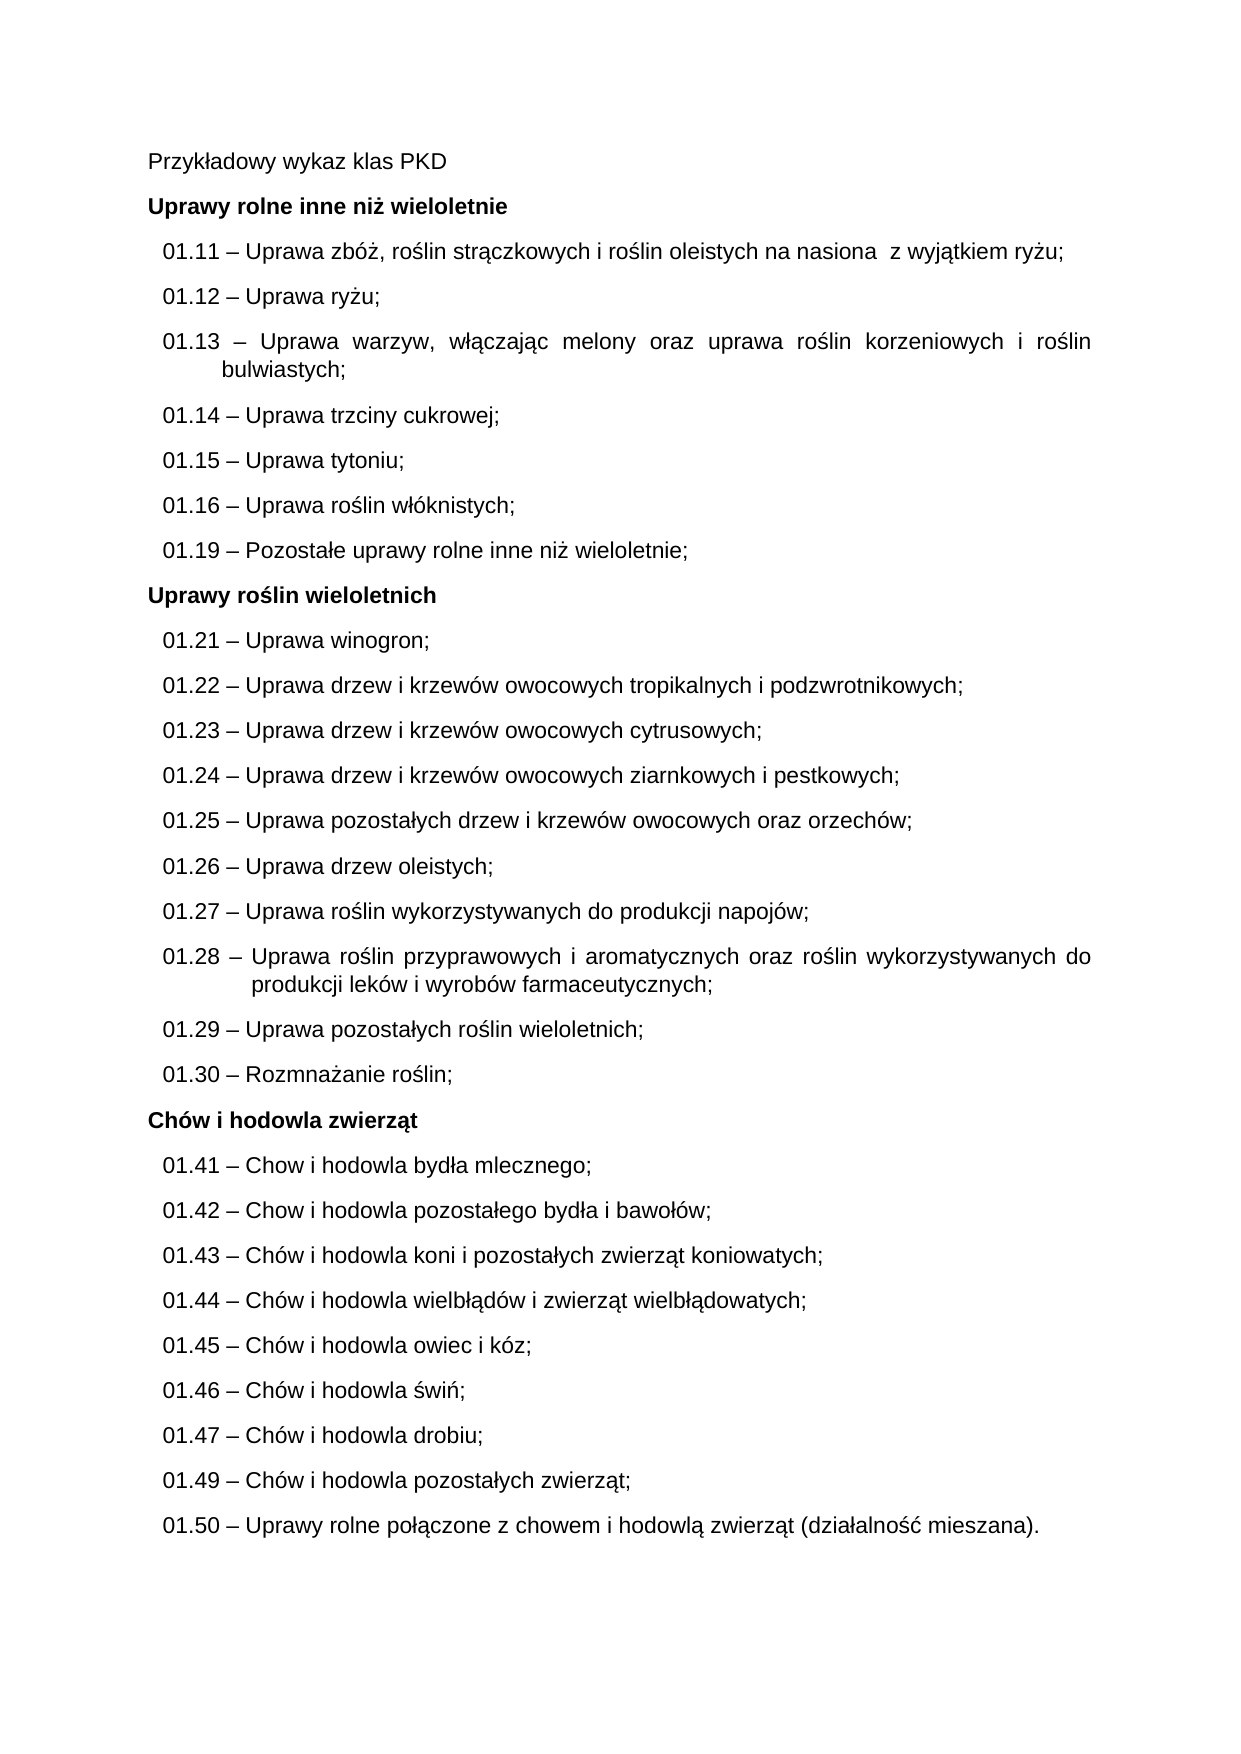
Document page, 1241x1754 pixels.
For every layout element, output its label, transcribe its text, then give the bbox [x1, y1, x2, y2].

text 01.21 – Uprawa winogron; [162, 627, 1093, 653]
text Chów i hodowla zwierząt [148, 1107, 1093, 1133]
text 01.44 – Chów i hodowla wielbłądów i zwierząt wielbłądowatych; [162, 1287, 1093, 1313]
text Przykładowy wykaz klas PKD [148, 148, 1093, 174]
text Uprawy rolne inne niż wieloletnie [148, 193, 1093, 219]
text 01.11 – Uprawa zbóż, roślin strączkowych i roślin oleistych na nasiona z wyjątkiem ryżu; [162, 238, 1093, 264]
text 01.50 – Uprawy rolne połączone z chowem i hodowlą zwierząt (działalność mieszana). [162, 1512, 1093, 1539]
text 01.25 – Uprawa pozostałych drzew i krzewów owocowych oraz orzechów; [162, 807, 1093, 834]
text 01.15 – Uprawa tytoniu; [162, 447, 1093, 473]
text 01.41 – Chow i hodowla bydła mlecznego; [162, 1152, 1093, 1178]
text 01.14 – Uprawa trzciny cukrowej; [162, 402, 1093, 428]
text 01.24 – Uprawa drzew i krzewów owocowych ziarnkowych i pestkowych; [162, 762, 1093, 789]
text 01.43 – Chów i hodowla koni i pozostałych zwierząt koniowatych; [162, 1242, 1093, 1268]
text Uprawy roślin wieloletnich [148, 582, 1093, 608]
text 01.28 – Uprawa roślin przyprawowych i aromatycznych oraz roślin wykorzystywanych do produkcji leków i wyrobów farmaceutycznych; [162, 943, 1093, 998]
text 01.45 – Chów i hodowla owiec i kóz; [162, 1332, 1093, 1358]
text 01.13 – Uprawa warzyw, włączając melony oraz uprawa roślin korzeniowych i roślin bulwiastych; [162, 328, 1093, 383]
text 01.47 – Chów i hodowla drobiu; [162, 1422, 1093, 1449]
text 01.29 – Uprawa pozostałych roślin wieloletnich; [162, 1016, 1093, 1043]
text 01.12 – Uprawa ryżu; [162, 283, 1093, 309]
text 01.30 – Rozmnażanie roślin; [162, 1061, 1093, 1088]
text 01.27 – Uprawa roślin wykorzystywanych do produkcji napojów; [162, 898, 1093, 924]
text 01.16 – Uprawa roślin włóknistych; [162, 492, 1093, 518]
text 01.49 – Chów i hodowla pozostałych zwierząt; [162, 1467, 1093, 1494]
text 01.23 – Uprawa drzew i krzewów owocowych cytrusowych; [162, 717, 1093, 744]
text 01.22 – Uprawa drzew i krzewów owocowych tropikalnych i podzwrotnikowych; [162, 672, 1093, 698]
text 01.26 – Uprawa drzew oleistych; [162, 853, 1093, 879]
text 01.42 – Chow i hodowla pozostałego bydła i bawołów; [162, 1197, 1093, 1223]
text 01.19 – Pozostałe uprawy rolne inne niż wieloletnie; [162, 537, 1093, 563]
text 01.46 – Chów i hodowla świń; [162, 1377, 1093, 1403]
